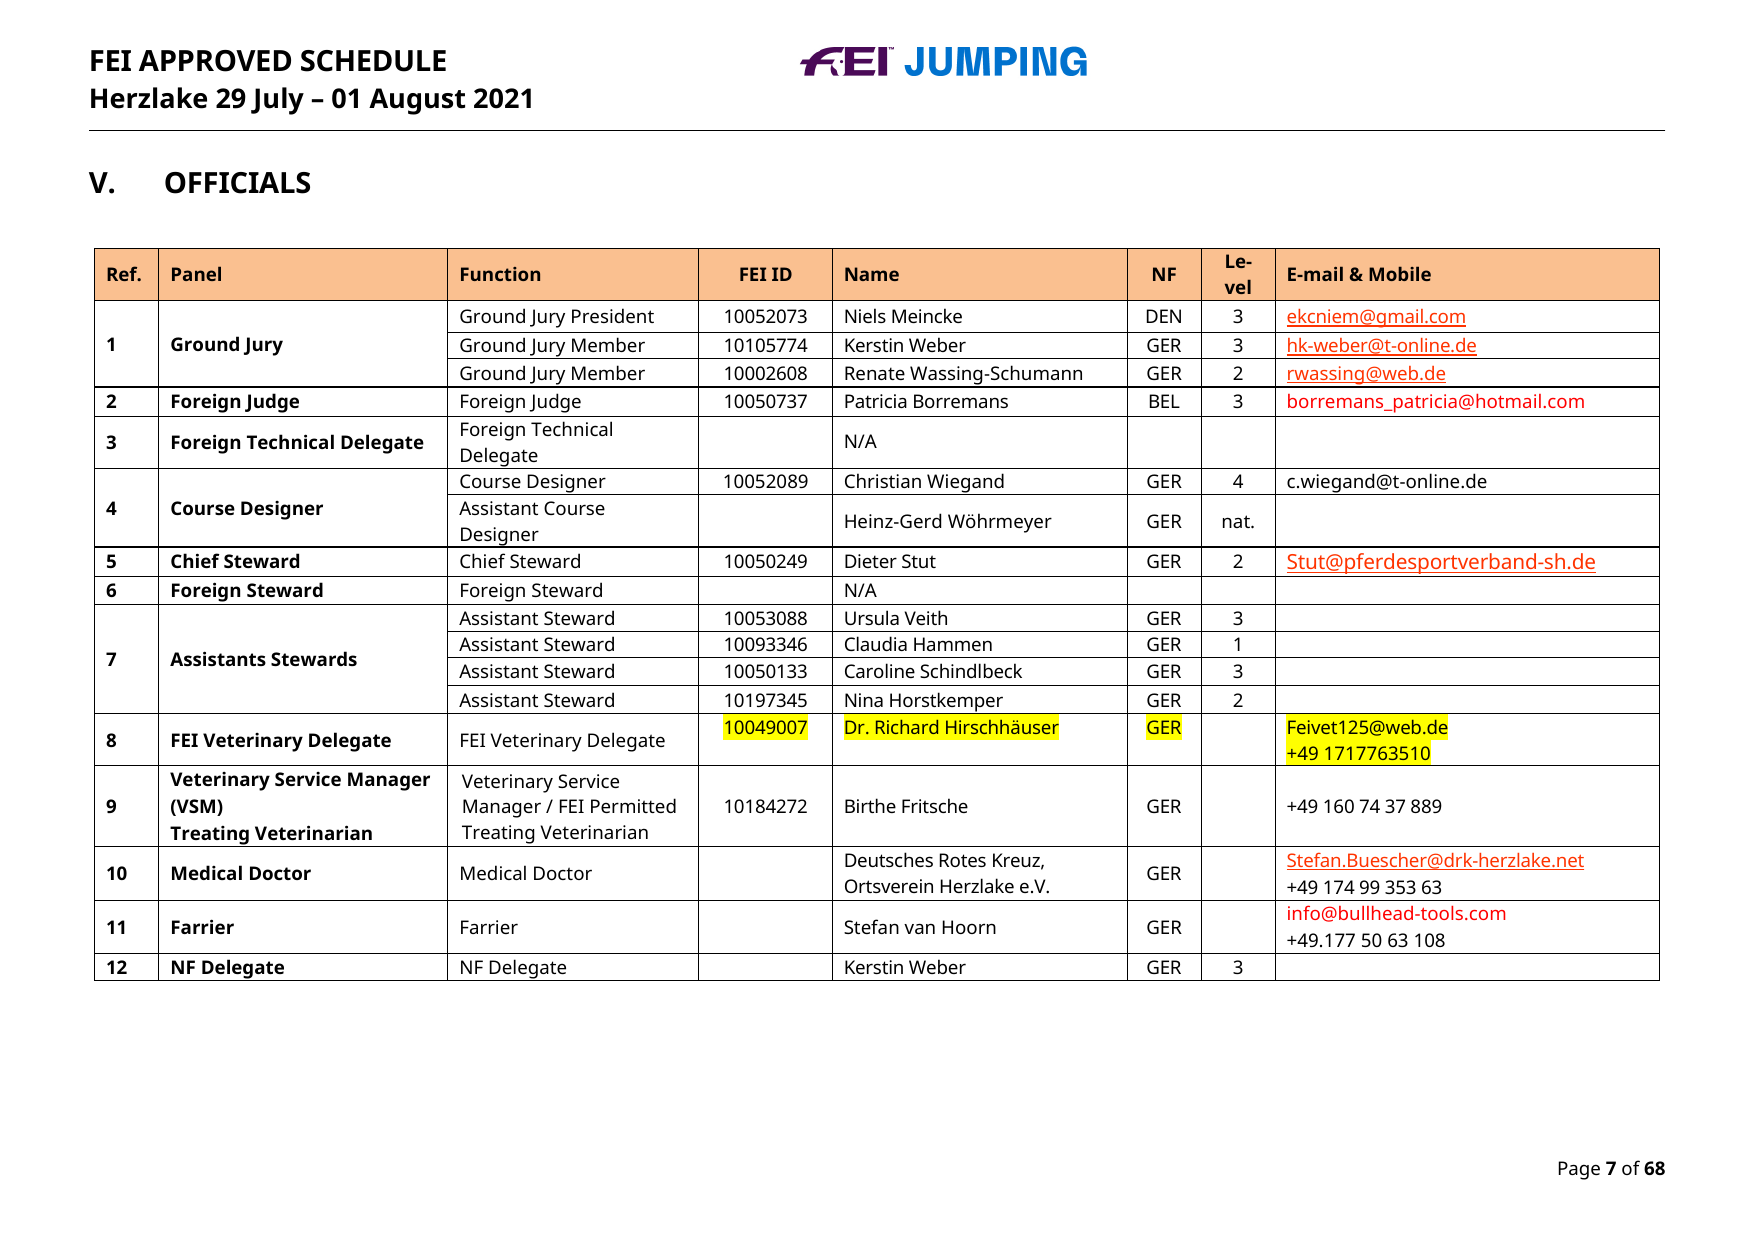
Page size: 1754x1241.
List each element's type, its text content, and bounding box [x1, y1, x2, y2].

table_cell 2 [95, 388, 158, 416]
table_cell Medical Doctor [448, 847, 698, 899]
table_cell borremans_patricia@hotmail.com [1276, 388, 1659, 416]
table_cell BEL [1128, 388, 1201, 416]
table_cell GER [1128, 495, 1201, 546]
table_cell Niels Meincke [833, 301, 1127, 332]
table_cell Course Designer [448, 469, 698, 494]
table_cell GER [1128, 901, 1201, 953]
table_cell Assistant Steward [448, 658, 698, 685]
table_cell Heinz-Gerd Wöhrmeyer [833, 495, 1127, 546]
table_cell 11 [95, 901, 158, 953]
table_cell c.wiegand@t-online.de [1276, 469, 1659, 494]
table_cell Patricia Borremans [833, 388, 1127, 416]
table_cell 10050249 [699, 548, 832, 576]
table_header Ref. [95, 249, 158, 300]
table_cell 3 [1202, 388, 1275, 416]
table_cell [1276, 605, 1659, 631]
table_cell 1 [95, 301, 158, 386]
table_cell 3 [1202, 954, 1275, 979]
table_cell info@bullhead-tools.com +49.177 50 63 108 [1276, 901, 1659, 953]
table_cell 5 [95, 548, 158, 576]
table_cell Assistant Steward [448, 605, 698, 631]
table_cell 3 [1202, 605, 1275, 631]
table_cell 10052089 [699, 469, 832, 494]
table_header Function [448, 249, 698, 300]
table_cell 12 [95, 954, 158, 979]
table_cell [1276, 658, 1659, 685]
table_cell [1202, 766, 1275, 846]
table_cell Foreign Steward [159, 577, 447, 604]
table_cell 10002608 [699, 359, 832, 386]
table_cell Caroline Schindlbeck [833, 658, 1127, 685]
table_cell 7 [95, 605, 158, 713]
table_cell [1276, 495, 1659, 546]
table_cell 3 [95, 417, 158, 468]
table_cell [1202, 901, 1275, 953]
table_cell Ground Jury [159, 301, 447, 386]
table_cell Assistant Steward [448, 686, 698, 713]
subtitle V. OFFICIALS [89, 163, 1665, 202]
table_cell [1128, 577, 1201, 604]
table_cell Christian Wiegand [833, 469, 1127, 494]
table_cell GER [1128, 714, 1201, 765]
table_cell Nina Horstkemper [833, 686, 1127, 713]
table_cell ekcniem@gmail.com [1276, 301, 1659, 332]
table_cell N/A [833, 577, 1127, 604]
table_cell Deutsches Rotes Kreuz, Ortsverein Herzlake e.V. [833, 847, 1127, 899]
table_cell Foreign Judge [159, 388, 447, 416]
table_cell Foreign Judge [448, 388, 698, 416]
table_header E-mail & Mobile [1276, 249, 1659, 300]
table_cell +49 160 74 37 889 [1276, 766, 1659, 846]
table_cell Foreign Steward [448, 577, 698, 604]
table_cell GER [1128, 333, 1201, 358]
table_cell Birthe Fritsche [833, 766, 1127, 846]
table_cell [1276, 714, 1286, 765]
table_cell 3 [1202, 301, 1275, 332]
table_cell 3 [1202, 333, 1275, 358]
table_cell Dr. Richard Hirschhäuser [833, 714, 1127, 765]
table_cell Stefan.Buescher@drk-herzlake.net +49 174 99 353 63 [1276, 847, 1659, 899]
table_cell 10050133 [699, 658, 832, 685]
table_cell Feivet125@web.de +49 1717763510 [1431, 714, 1659, 765]
picture [782, 30, 1104, 93]
table_cell 9 [95, 766, 158, 846]
table_header NF [1128, 249, 1201, 300]
table_cell Assistants Stewards [159, 605, 447, 713]
table_cell Dieter Stut [833, 548, 1127, 576]
table_cell GER [1128, 359, 1201, 386]
table_cell nat. [1202, 495, 1275, 546]
table_cell Renate Wassing-Schumann [833, 359, 1127, 386]
table_cell rwassing@web.de [1276, 359, 1659, 386]
table_cell [1202, 714, 1275, 765]
table_cell FEI Veterinary Delegate [448, 714, 698, 765]
table_cell [1276, 954, 1659, 979]
table_cell [699, 847, 832, 899]
table_cell 4 [1202, 469, 1275, 494]
table_cell Farrier [159, 901, 447, 953]
table_header Name [833, 249, 1127, 300]
table_cell hk-weber@t-online.de [1276, 333, 1659, 358]
table_cell [1202, 847, 1275, 899]
table_cell Kerstin Weber [833, 333, 1127, 358]
table_cell Course Designer [159, 469, 447, 546]
table_cell Chief Steward [448, 548, 698, 576]
table_header FEI ID [699, 249, 832, 300]
table_cell 2 [1202, 686, 1275, 713]
table_cell Ground Jury Member [448, 359, 698, 386]
table_cell 10 [95, 847, 158, 899]
table_cell Veterinary Service Manager / FEI Permitted Treating Veterinarian [448, 766, 698, 846]
table_cell [699, 954, 832, 979]
table_cell Farrier [448, 901, 698, 953]
table_cell [1276, 632, 1659, 657]
table_cell NF Delegate [159, 954, 447, 979]
table_cell Stefan van Hoorn [833, 901, 1127, 953]
table_cell Assistant Course Designer [448, 495, 698, 546]
table_cell [699, 577, 832, 604]
table_cell FEI Veterinary Delegate [159, 714, 447, 765]
table_cell Veterinary Service Manager (VSM) Treating Veterinarian [159, 766, 447, 846]
table_cell Medical Doctor [159, 847, 447, 899]
table_cell NF Delegate [448, 954, 698, 979]
table_cell 10053088 [699, 605, 832, 631]
table_cell GER [1128, 686, 1201, 713]
table_header Panel [159, 249, 447, 300]
table_header Le-vel [1202, 249, 1275, 300]
table_cell 10197345 [699, 686, 832, 713]
table_cell DEN [1128, 301, 1201, 332]
table_cell [699, 495, 832, 546]
table_cell GER [1128, 632, 1201, 657]
table_cell GER [1128, 766, 1201, 846]
table_cell [1202, 577, 1275, 604]
table_cell N/A [833, 417, 1127, 468]
table_cell 10105774 [699, 333, 832, 358]
table_cell GER [1128, 847, 1201, 899]
table_cell 2 [1202, 548, 1275, 576]
table_cell Chief Steward [159, 548, 447, 576]
table_cell Assistant Steward [448, 632, 698, 657]
table_cell 4 [95, 469, 158, 546]
table_cell 10052073 [699, 301, 832, 332]
table_cell Foreign Technical Delegate [159, 417, 447, 468]
table_cell Claudia Hammen [833, 632, 1127, 657]
table_cell [699, 901, 832, 953]
table_cell GER [1128, 548, 1201, 576]
table_cell Ursula Veith [833, 605, 1127, 631]
table_cell 6 [95, 577, 158, 604]
table_cell [1128, 417, 1201, 468]
table_cell GER [1128, 469, 1201, 494]
table_cell GER [1128, 605, 1201, 631]
table_cell 3 [1202, 658, 1275, 685]
table_cell 10050737 [699, 388, 832, 416]
table_cell [699, 417, 832, 468]
table_cell [1276, 577, 1659, 604]
table_cell GER [1128, 658, 1201, 685]
table_cell Kerstin Weber [833, 954, 1127, 979]
table_cell Stut@pferdesportverband-sh.de [1276, 548, 1659, 576]
table_cell [1202, 417, 1275, 468]
table_cell 10093346 [699, 632, 832, 657]
table_cell 1 [1202, 632, 1275, 657]
table_cell 8 [95, 714, 158, 765]
table_cell 2 [1202, 359, 1275, 386]
table_cell Foreign Technical Delegate [448, 417, 698, 468]
table_cell [1276, 686, 1659, 713]
table_cell GER [1128, 954, 1201, 979]
table_cell 10049007 [699, 714, 832, 765]
table_cell Ground Jury Member [448, 333, 698, 358]
table_cell [1276, 417, 1659, 468]
table_cell Ground Jury President [448, 301, 698, 332]
table_cell 10184272 [699, 766, 832, 846]
